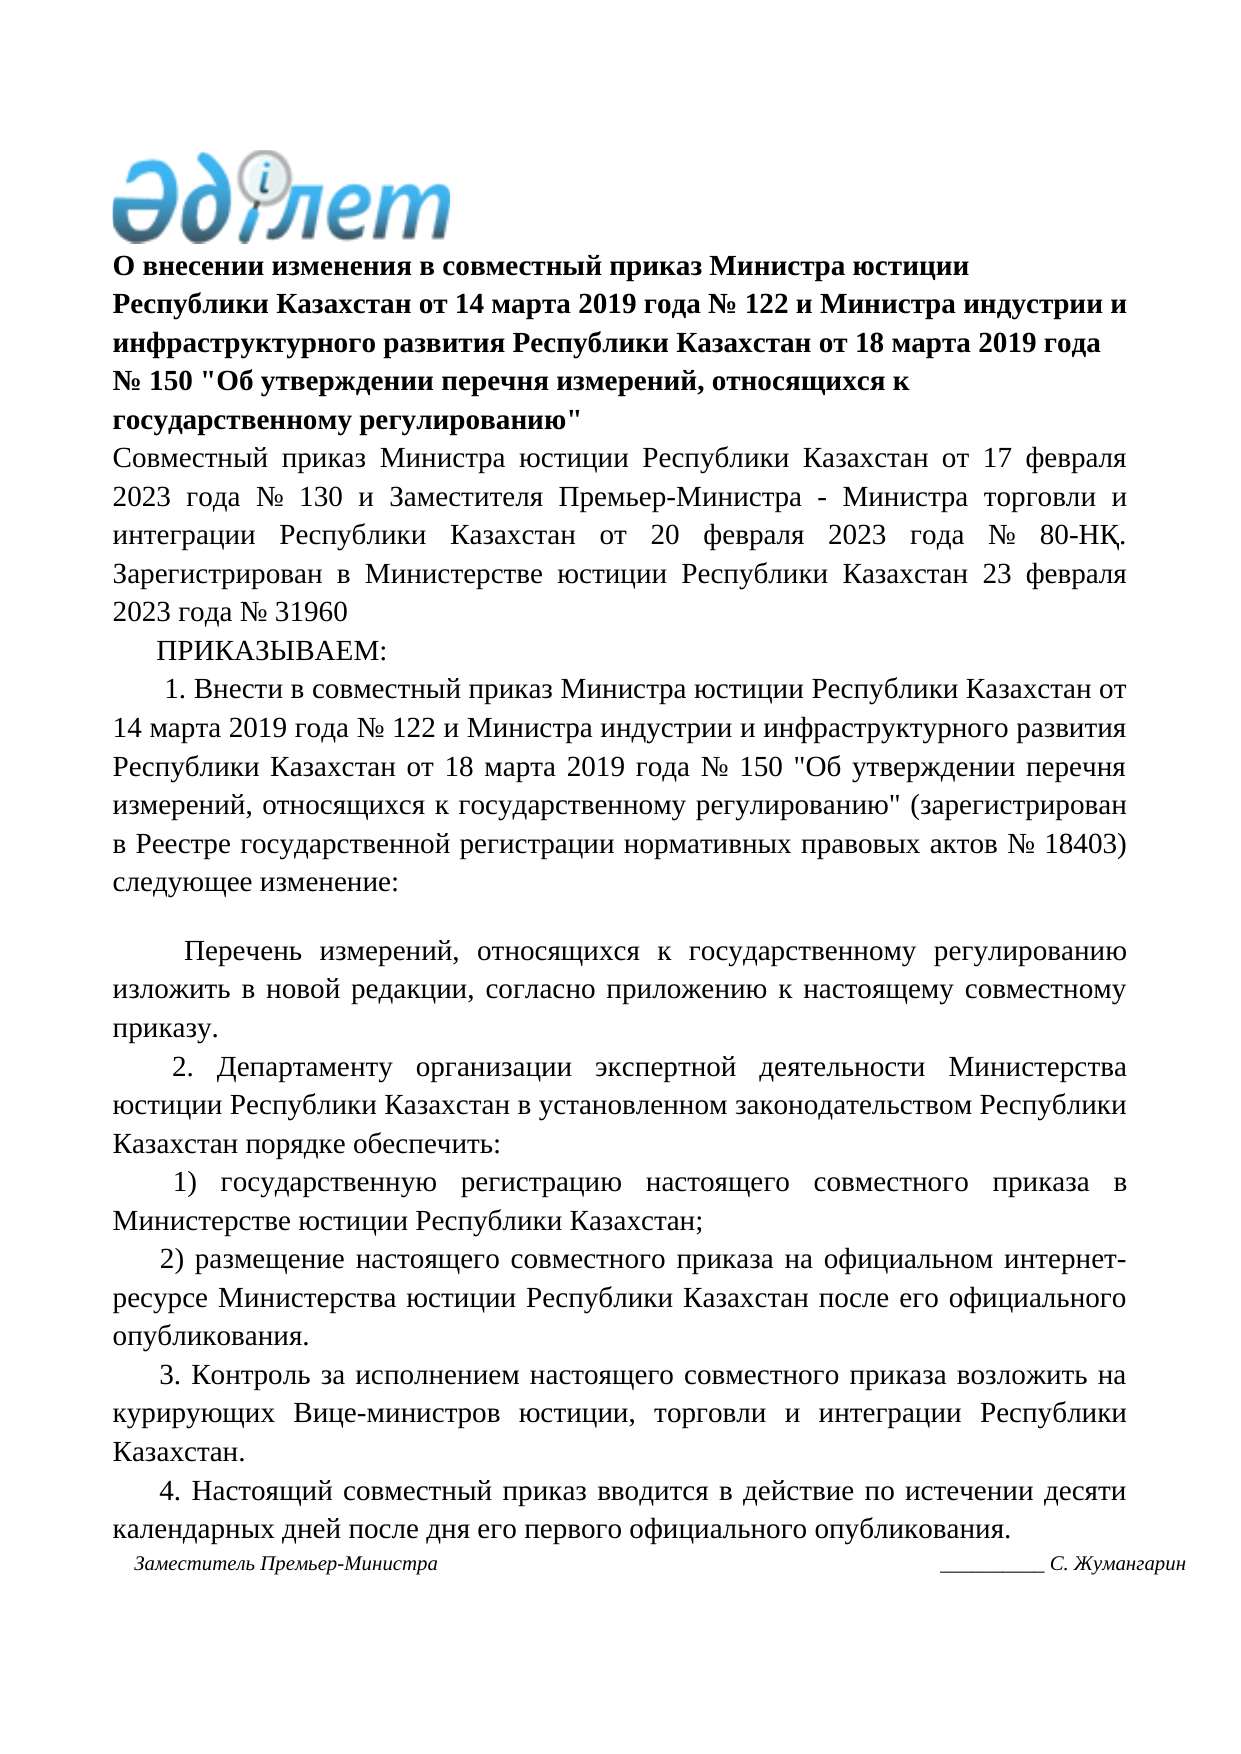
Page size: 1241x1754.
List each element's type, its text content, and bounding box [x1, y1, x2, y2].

text ПРИКАЗЫВАЕМ: [112, 633, 1128, 667]
text О внесении изменения в совместный приказ Министра юстиции Республики Казахстан от 14 марта 2019 года № 122 и Министра индустрии и инфраструктурного развития Республики Казахстан от 18 марта 2019 года № 150 "Об утверждении перечня измерений, относящихся к государственному регулированию" [112, 248, 1128, 435]
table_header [939, 1550, 1240, 1581]
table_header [101, 1550, 939, 1581]
text 1. Внести в совместный приказ Министра юстиции Республики Казахстан от 14 марта 2019 года № 122 и Министра индустрии и инфраструктурного развития Республики Казахстан от 18 марта 2019 года № 150 "Об утверждении перечня измерений, относящихся к государственному регулированию" (зарегистрирован в Реестре государственной регистрации нормативных правовых актов № 18403) следующее изменение: [112, 672, 1128, 898]
text 3. Контроль за исполнением настоящего совместного приказа возложить на курирующих Вице-министров юстиции, торговли и интеграции Республики Казахстан. [112, 1357, 1128, 1468]
text 2. Департаменту организации экспертной деятельности Министерства юстиции Республики Казахстан в установленном законодательством Республики Казахстан порядке обеспечить: [112, 1049, 1128, 1159]
text 4. Настоящий совместный приказ вводится в действие по истечении десяти календарных дней после дня его первого официального опубликования. [112, 1473, 1128, 1545]
text 2) размещение настоящего совместного приказа на официальном интернет-ресурсе Министерства юстиции Республики Казахстан после его официального опубликования. [112, 1241, 1128, 1352]
picture [112, 150, 451, 244]
text Перечень измерений, относящихся к государственному регулированию изложить в новой редакции, согласно приложению к настоящему совместному приказу. [112, 933, 1128, 1044]
text Совместный приказ Министра юстиции Республики Казахстан от 17 февраля 2023 года № 130 и Заместителя Премьер-Министра - Министра торговли и интеграции Республики Казахстан от 20 февраля 2023 года № 80-НҚ. Зарегистрирован в Министерстве юстиции Республики Казахстан 23 февраля 2023 года № 31960 [112, 440, 1128, 628]
text 1) государственную регистрацию настоящего совместного приказа в Министерстве юстиции Республики Казахстан; [112, 1164, 1128, 1236]
